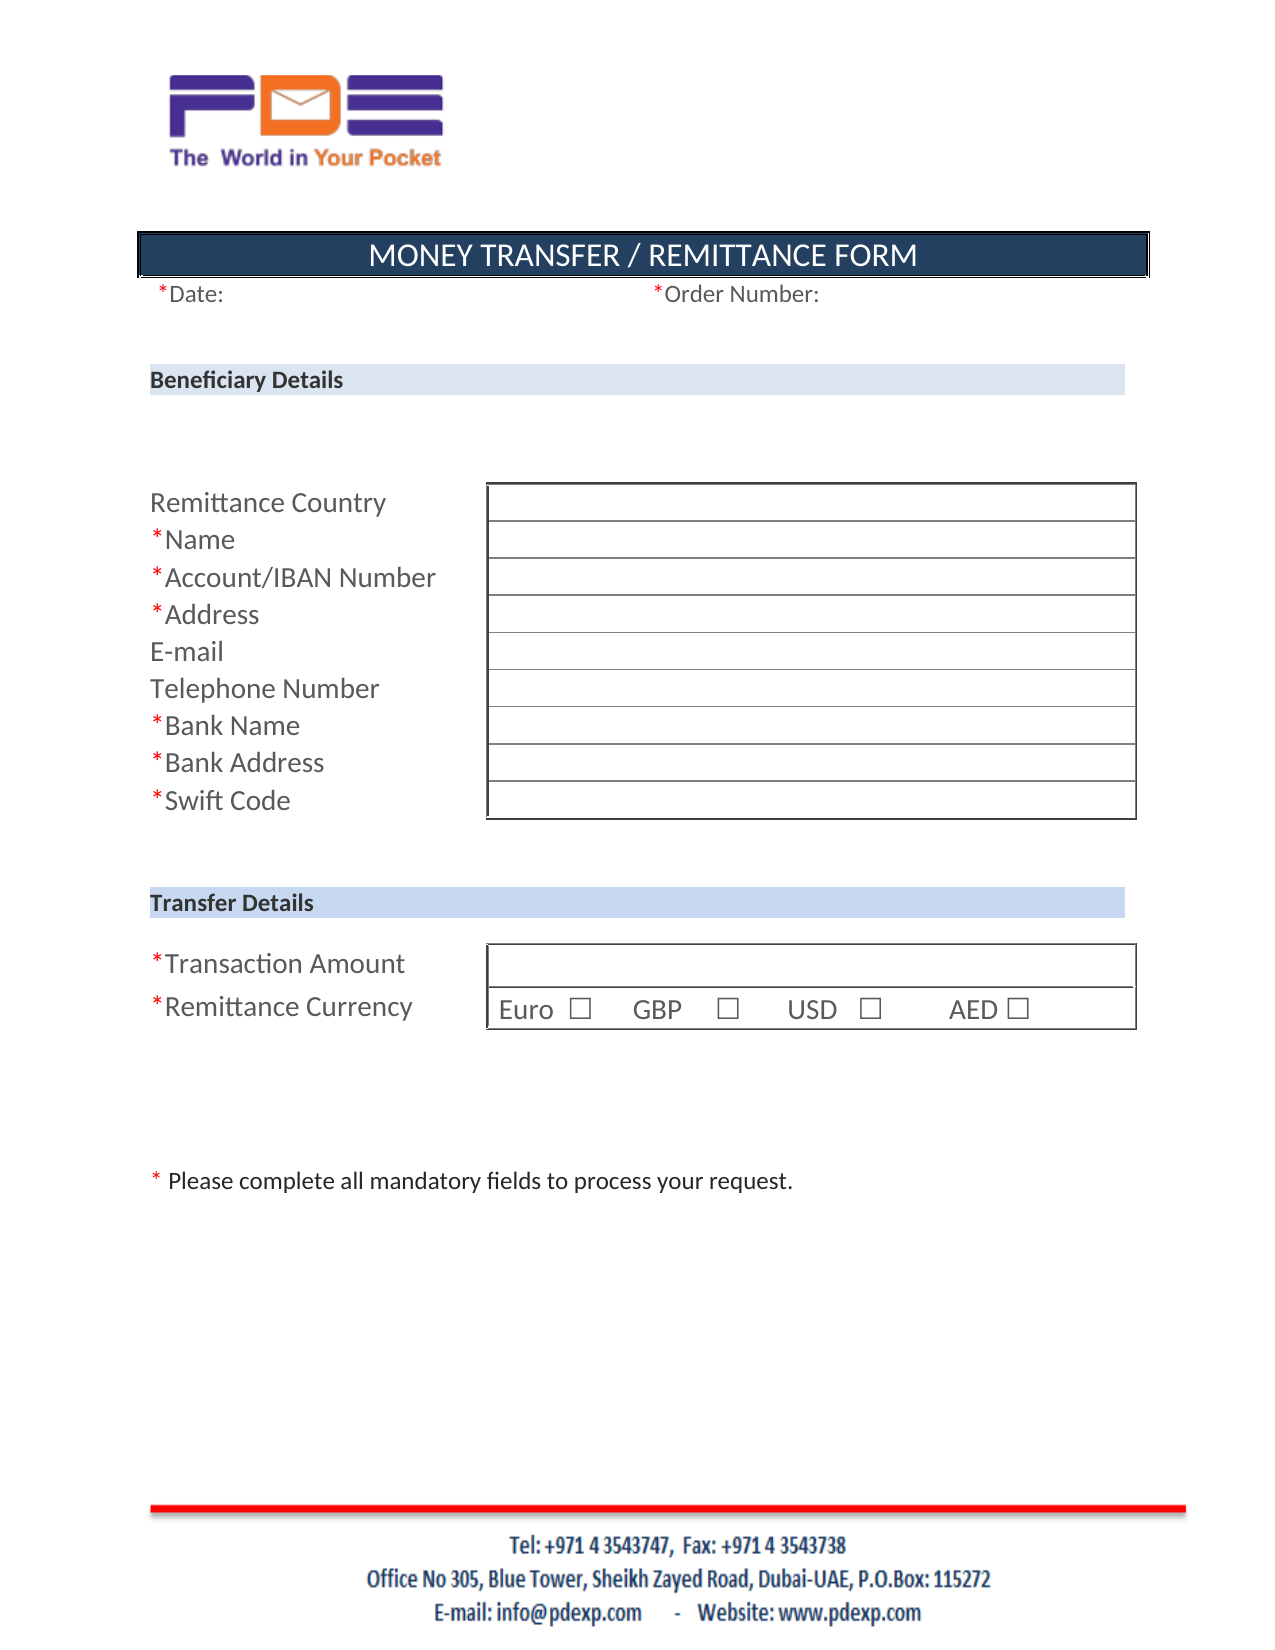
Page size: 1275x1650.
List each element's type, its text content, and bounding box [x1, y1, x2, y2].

text Transfer Details [150, 887, 1125, 918]
table_cell *Name [139, 520, 486, 557]
table_cell *Remittance Currency [139, 986, 486, 1028]
table_cell *Account/IBAN Number [139, 557, 486, 594]
table_cell *Bank Name [139, 706, 486, 743]
table_cell Euro GBP USD AED [488, 986, 1135, 1028]
table_cell [489, 633, 1135, 669]
text * Please complete all mandatory fields to process your request. [150, 1165, 1125, 1196]
table_header *Transaction Amount [139, 943, 487, 986]
table_cell Telephone Number [139, 669, 486, 706]
picture [150, 75, 463, 179]
table_cell [489, 596, 1135, 631]
table_cell [489, 559, 1135, 594]
table_cell [488, 782, 1135, 817]
table_header MONEY TRANSFER / REMITTANCE FORM [141, 235, 1146, 275]
table_cell *Date: [145, 278, 619, 364]
table_cell *Order Number: [619, 278, 1141, 364]
picture [140, 1498, 1200, 1638]
table_header Remittance Country [139, 482, 486, 520]
table_cell [489, 745, 1135, 780]
table_header [488, 485, 1135, 520]
table_cell E-mail [139, 631, 486, 669]
table_cell [489, 707, 1135, 743]
table_cell *Bank Address [139, 743, 486, 780]
table_cell [489, 670, 1135, 706]
table_cell *Address [139, 594, 486, 631]
text Beneficiary Details [150, 364, 1125, 395]
table_cell [489, 522, 1135, 557]
table_header [489, 945, 1135, 986]
table_cell *Swift Code [139, 780, 486, 817]
